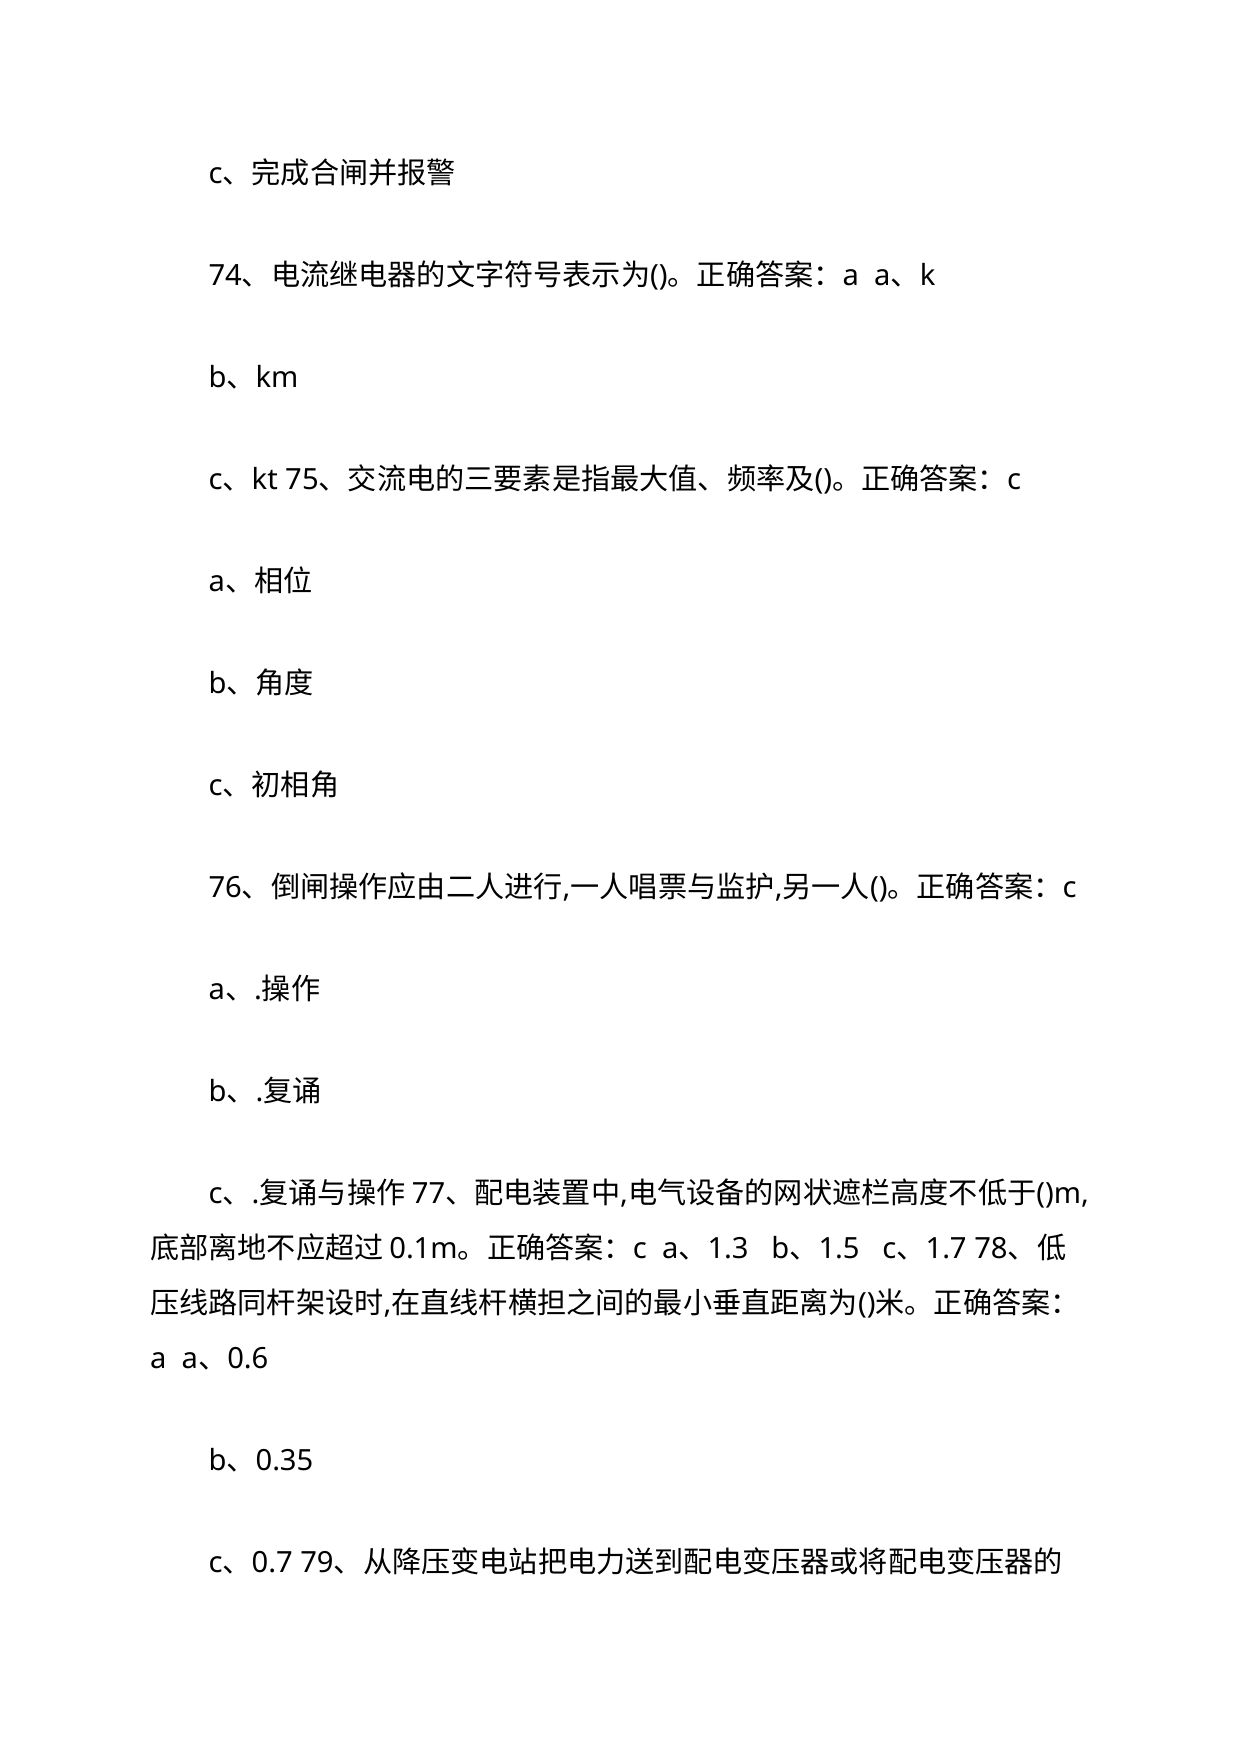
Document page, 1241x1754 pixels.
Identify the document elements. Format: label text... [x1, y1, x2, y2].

text c、初相角 [150, 762, 1090, 804]
text b、.复诵 [150, 1068, 1090, 1110]
text b、0.35 [150, 1437, 1090, 1479]
text c、kt 75、交流电的三要素是指最大值、频率及()。正确答案：c [150, 456, 1090, 498]
text b、角度 [150, 660, 1090, 702]
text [150, 1539, 1090, 1581]
text a、相位 [150, 558, 1090, 600]
text 74、电流继电器的文字符号表示为()。正确答案：a a、k [150, 252, 1090, 294]
text 76、倒闸操作应由二人进行,一人唱票与监护,另一人()。正确答案：c [150, 864, 1090, 906]
text c、完成合闸并报警 [150, 150, 1090, 192]
text a、.操作 [150, 966, 1090, 1008]
text b、km [150, 354, 1090, 396]
text c、.复诵与操作 77、配电装置中,电气设备的网状遮栏高度不低于()m,底部离地不应超过0.1m。正确答案：c a、1.3 b、1.5 c、1.7 78、低压线路同杆架设时,在直线杆横担之间的最小垂直距离为()米。正确答案：a a、0.6 [150, 1170, 1090, 1377]
